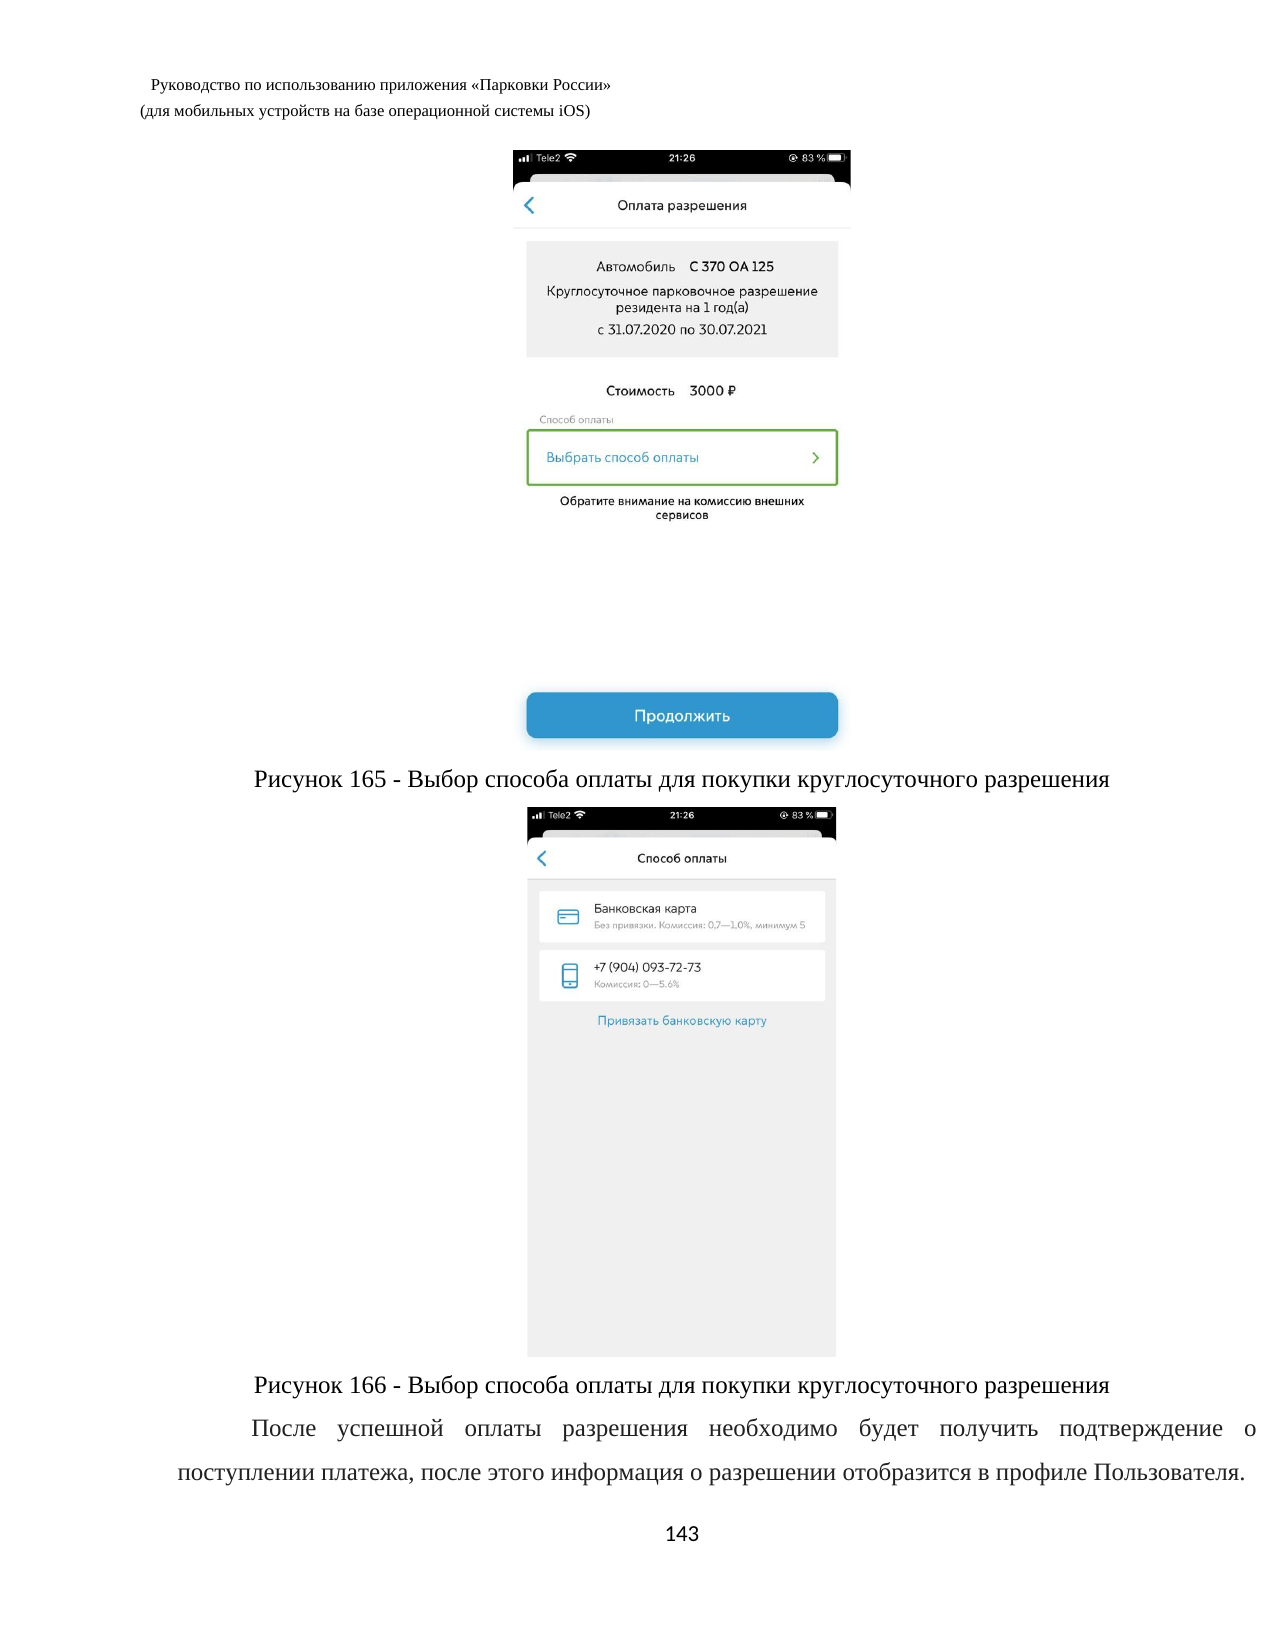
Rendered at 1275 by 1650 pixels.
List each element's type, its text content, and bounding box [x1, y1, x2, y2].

text Рисунок 166 - Выбор способа оплаты для покупки круглосуточного разрешения [177, 1370, 1186, 1399]
text После успешной оплаты разрешения необходимо будет получить подтверждение о поступлении платежа, после этого информация о разрешении отобразится в профиле Пользователя. [177, 1413, 1257, 1485]
picture [513, 150, 851, 751]
picture [527, 807, 837, 1357]
text Рисунок 165 - Выбор способа оплаты для покупки круглосуточного разрешения [177, 764, 1186, 793]
